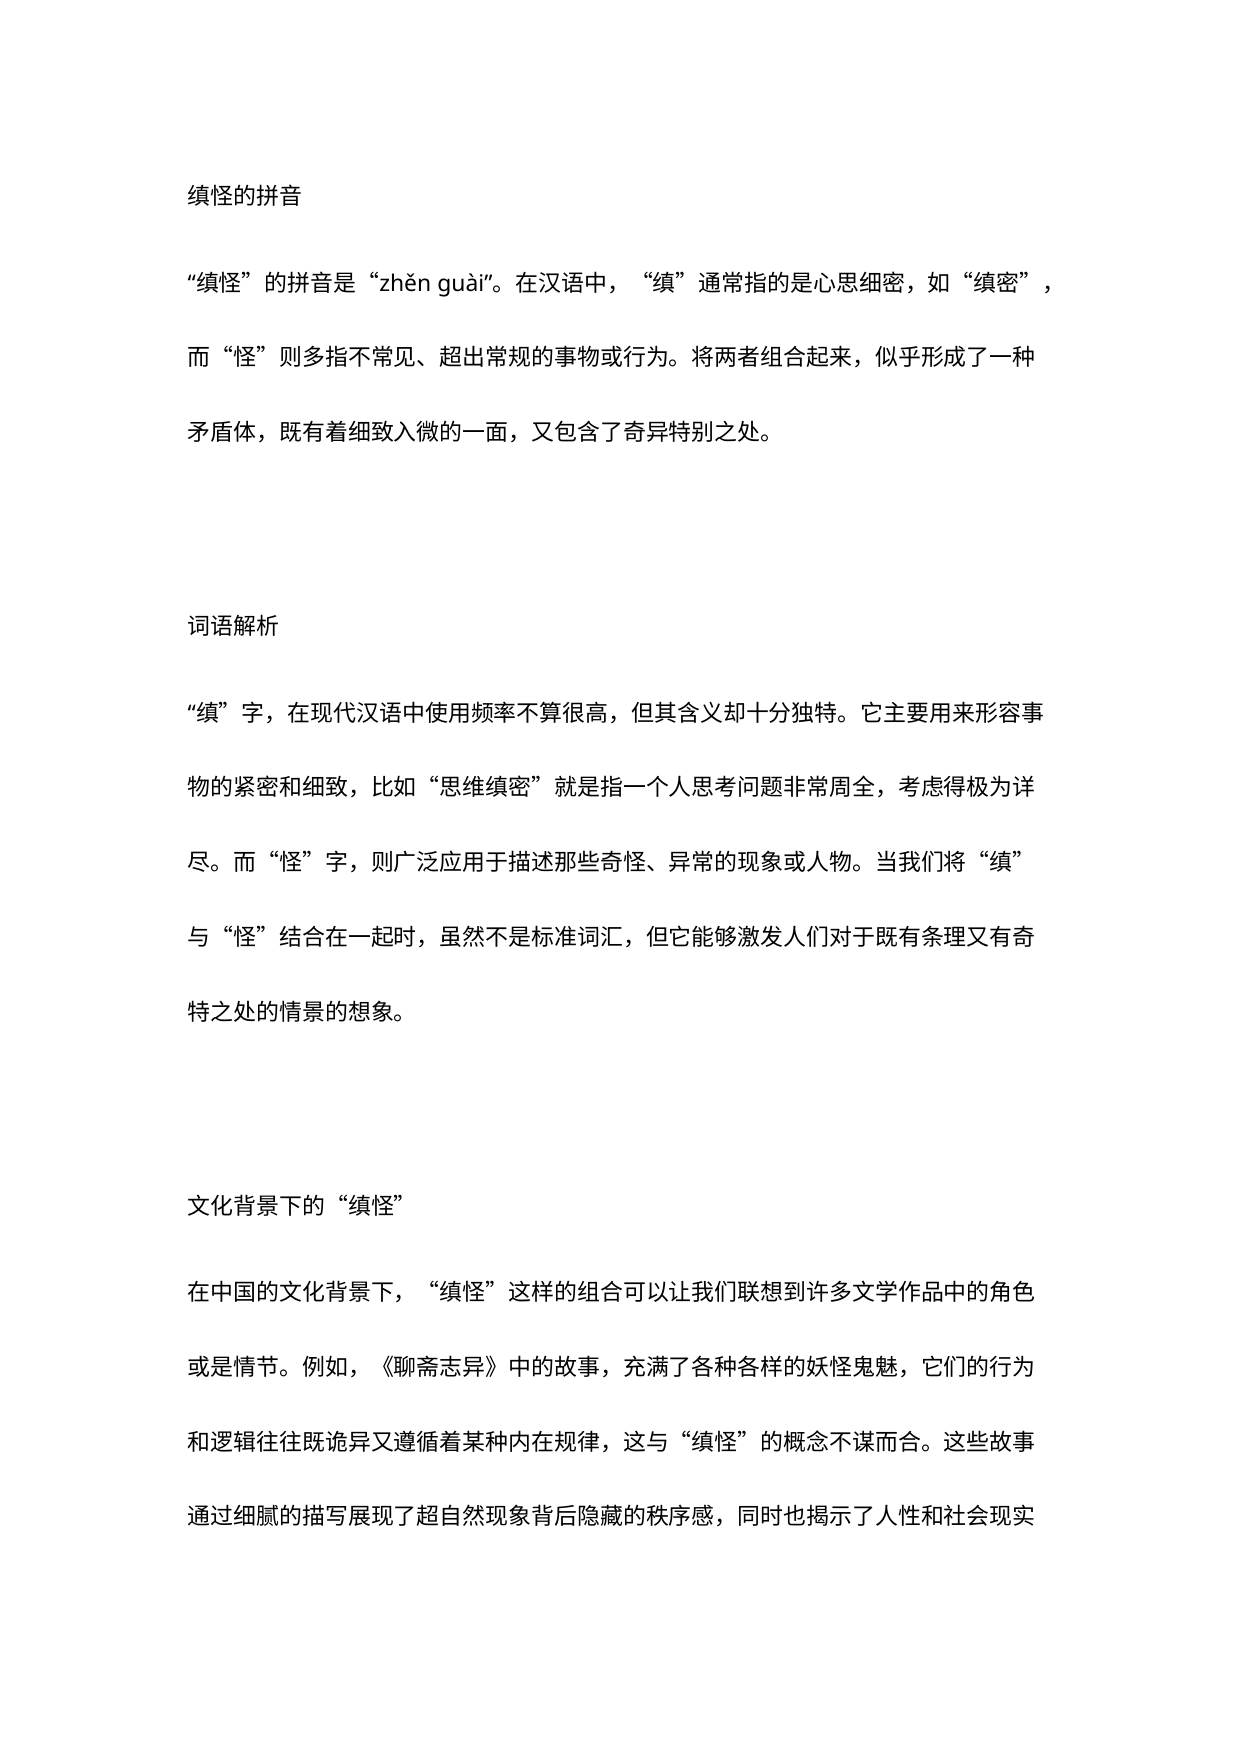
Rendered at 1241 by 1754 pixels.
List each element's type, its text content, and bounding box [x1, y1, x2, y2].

text 文化背景下的“缜怪” [187, 1172, 1053, 1237]
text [187, 1258, 1053, 1547]
text “缜怪”的拼音是“zhěn guài”。在汉语中，“缜”通常指的是心思细密，如“缜密”，而“怪”则多指不常见、超出常规的事物或行为。将两者组合起来，似乎形成了一种矛盾体，既有着细致入微的一面，又包含了奇异特别之处。 [187, 248, 1053, 463]
text “缜”字，在现代汉语中使用频率不算很高，但其含义却十分独特。它主要用来形容事物的紧密和细致，比如“思维缜密”就是指一个人思考问题非常周全，考虑得极为详尽。而“怪”字，则广泛应用于描述那些奇怪、异常的现象或人物。当我们将“缜”与“怪”结合在一起时，虽然不是标准词汇，但它能够激发人们对于既有条理又有奇特之处的情景的想象。 [187, 679, 1053, 1042]
text 词语解析 [187, 592, 1053, 657]
text 缜怪的拼音 [187, 162, 1053, 227]
